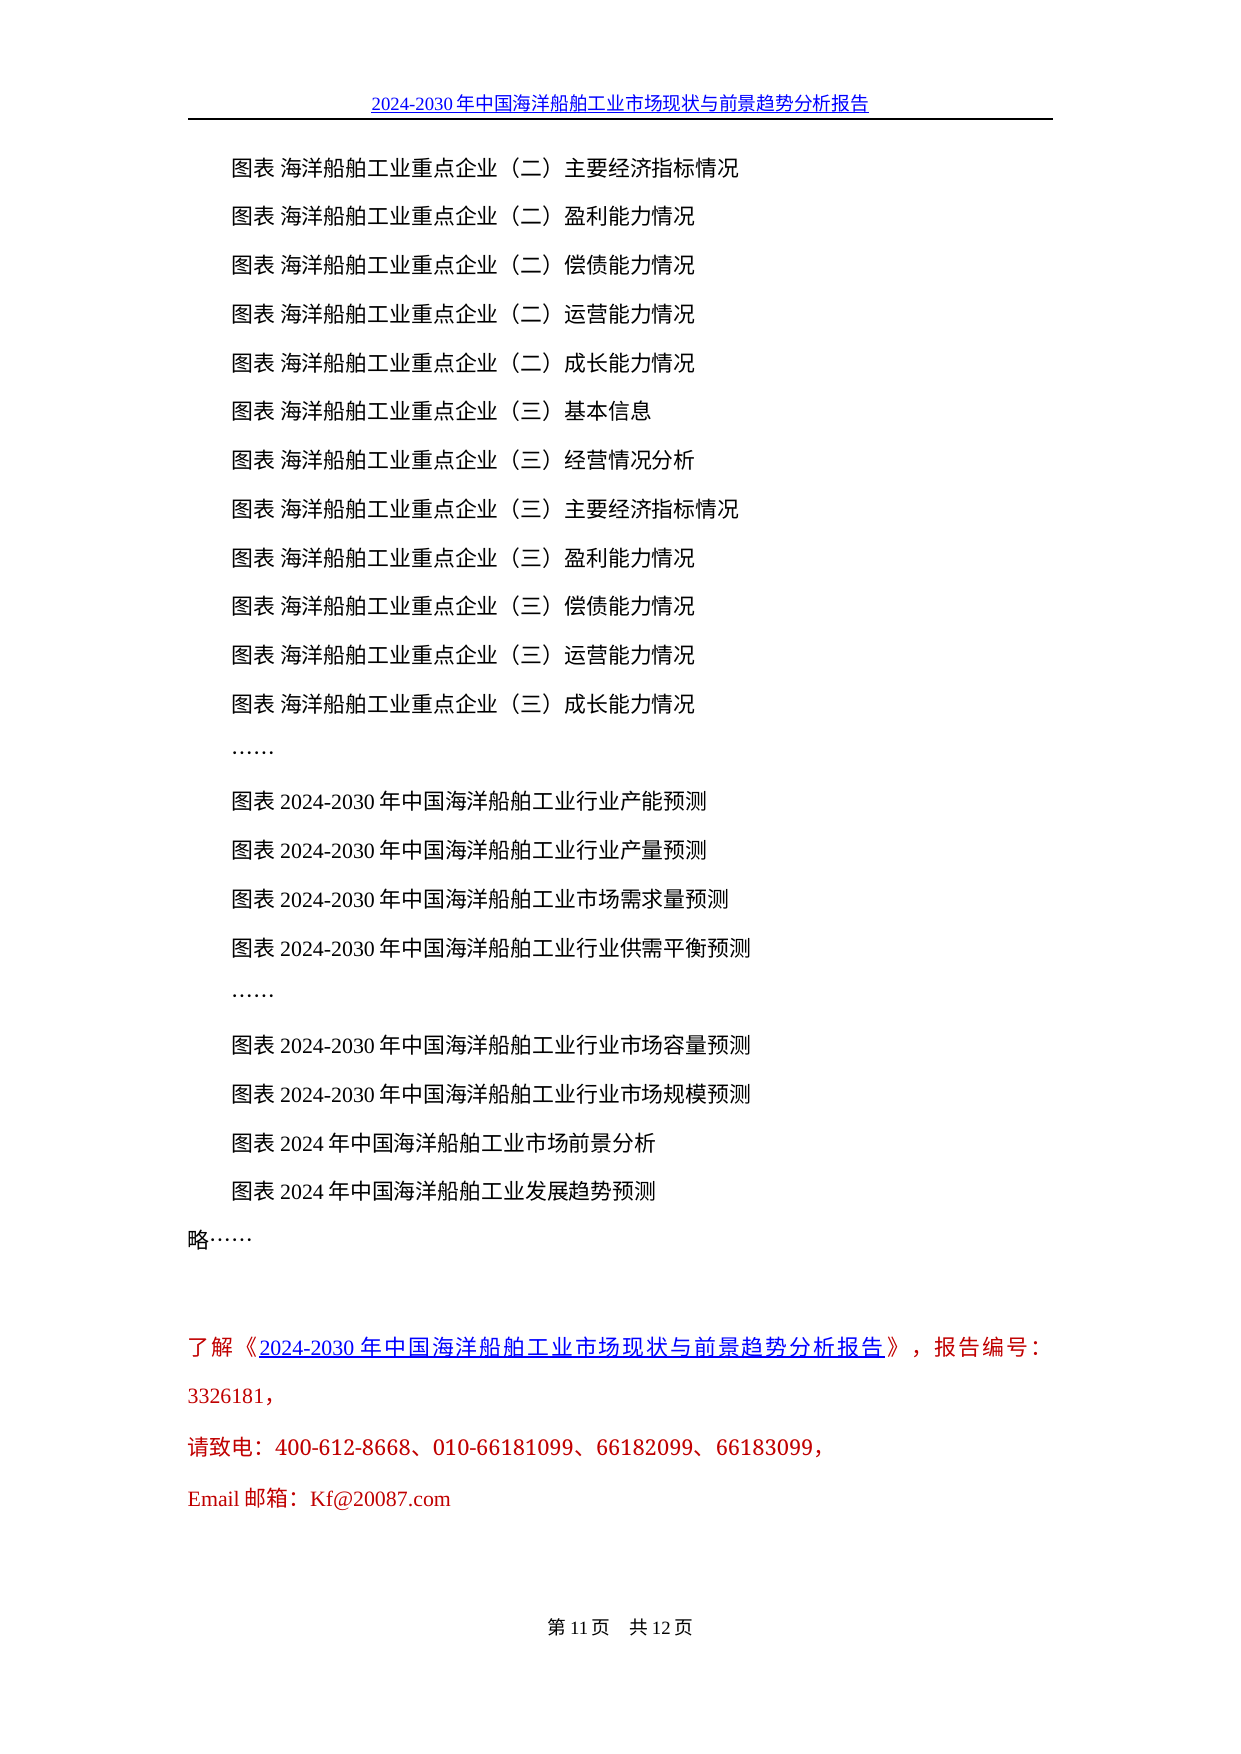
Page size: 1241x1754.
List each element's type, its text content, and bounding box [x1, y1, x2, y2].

text 了解《2024-2030年中国海洋船舶工业市场现状与前景趋势分析报告》，报告编号：3326181， [187, 1329, 1053, 1410]
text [187, 150, 1053, 1255]
text Email邮箱：Kf@20087.com [187, 1481, 1053, 1513]
text 请致电：400-612-8668、010-66181099、66182099、66183099， [187, 1429, 1053, 1462]
